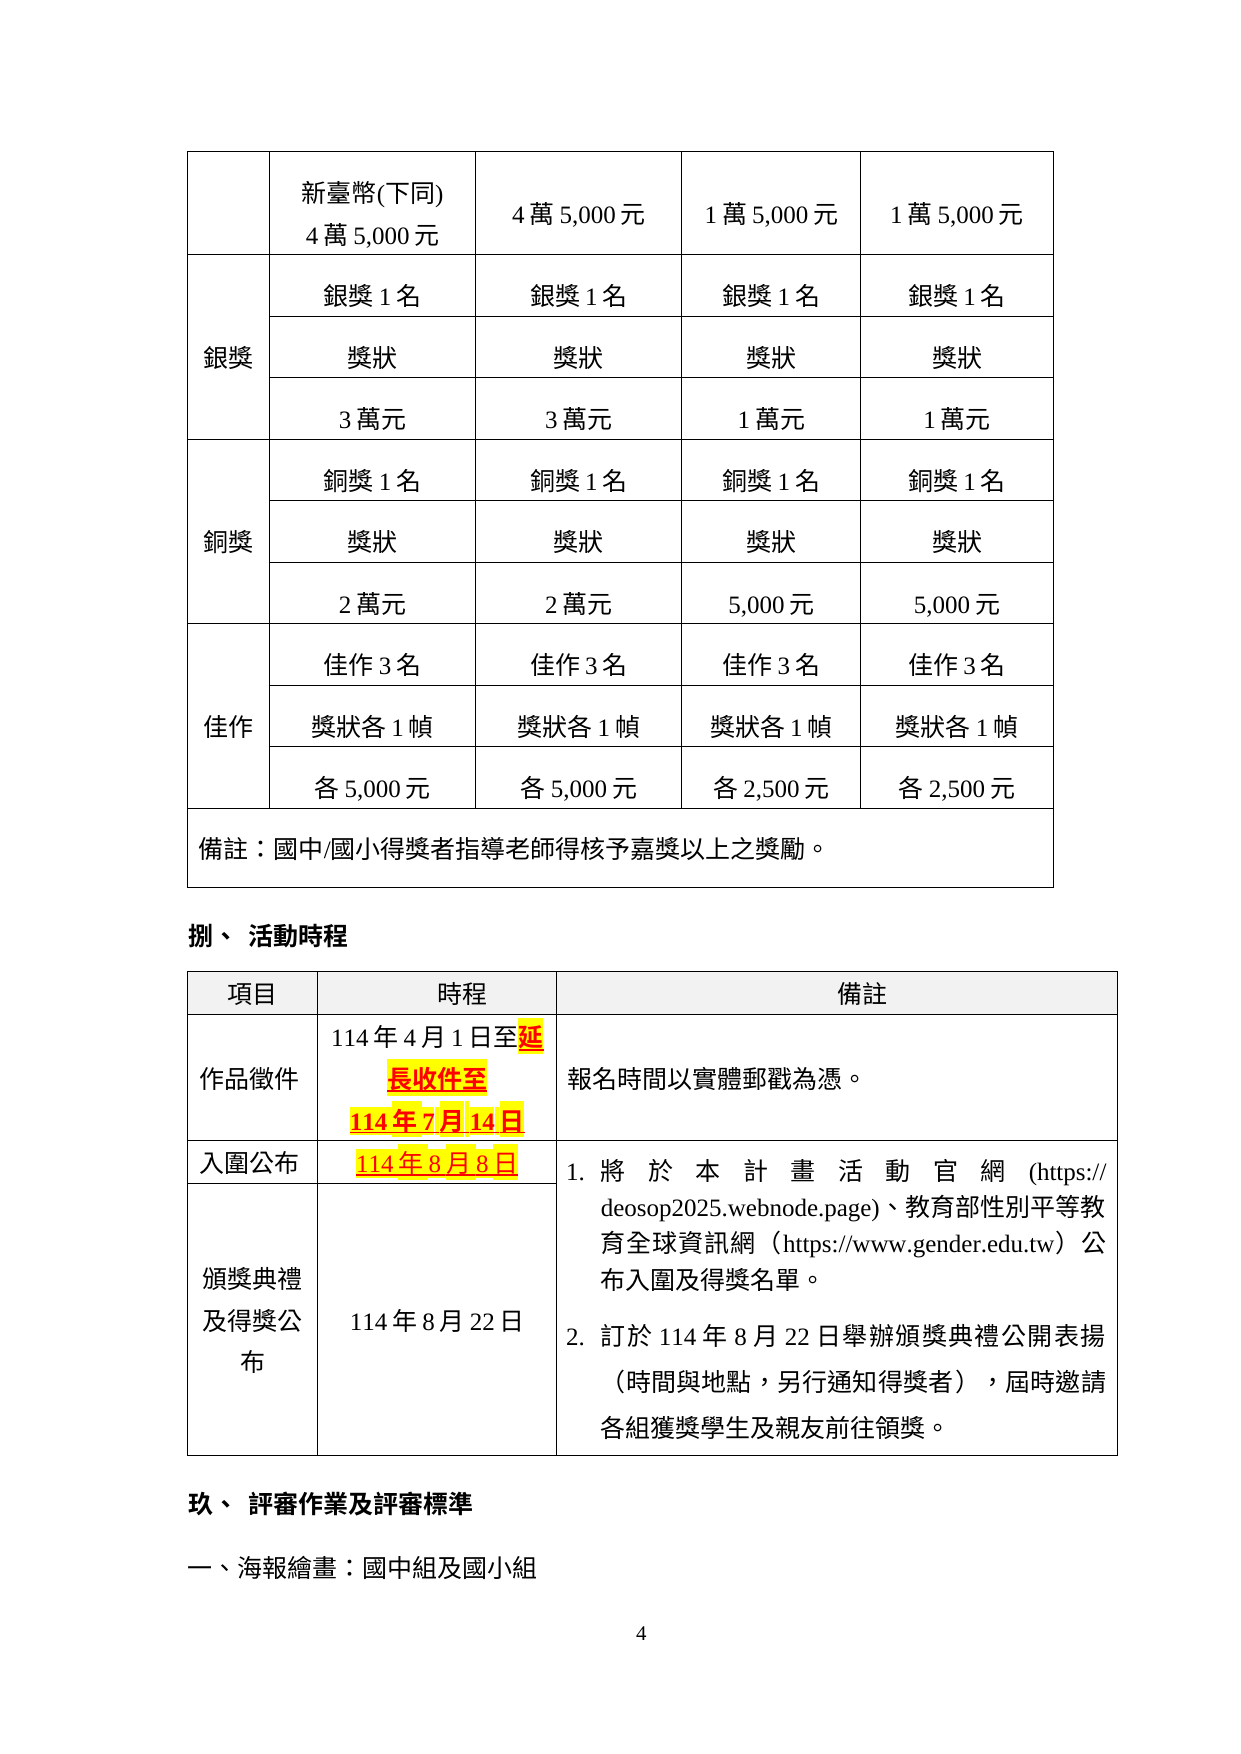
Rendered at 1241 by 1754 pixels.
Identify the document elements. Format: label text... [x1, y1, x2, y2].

table_cell 5,000元 [682, 563, 860, 623]
table_cell 獎狀 [270, 317, 475, 377]
table_cell 佳作3名 [861, 624, 1053, 684]
table_cell 銅獎1名 [476, 440, 681, 500]
table_cell 1萬5,000元 [682, 152, 860, 254]
table_cell 獎狀各1幀 [476, 686, 681, 746]
subtitle 活動時程 [188, 907, 1053, 952]
table_cell 各2,500元 [861, 747, 1053, 807]
table_cell 2萬元 [476, 563, 681, 623]
table_cell 獎狀 [861, 501, 1053, 562]
table_cell 銀獎1名 [476, 255, 681, 316]
table_cell 佳作3名 [682, 624, 860, 684]
table_cell 1萬元 [861, 378, 1053, 439]
table_cell 入圍公布 [188, 1141, 317, 1183]
table_cell 1萬元 [682, 378, 860, 439]
table_cell 頒獎典禮 及得獎公布 [188, 1184, 317, 1455]
subtitle 評審作業及評審標準 [188, 1474, 1053, 1520]
table_cell 銅獎1名 [861, 440, 1053, 500]
table_cell 各5,000元 [270, 747, 475, 807]
table_cell 獎狀 [476, 317, 681, 377]
table_cell 4萬5,000元 [476, 152, 681, 254]
table_cell 銀獎 [188, 255, 269, 439]
table_cell 獎狀各1幀 [682, 686, 860, 746]
table_cell 銀獎1名 [270, 255, 475, 316]
table_cell 銅獎1名 [682, 440, 860, 500]
list 海報繪畫：國中組及國小組 [187, 1539, 1053, 1585]
table_cell 新臺幣(下同) 4萬5,000元 [270, 152, 475, 254]
table_cell 2萬元 [270, 563, 475, 623]
table_cell 3萬元 [476, 378, 681, 439]
table_header 備註 [557, 972, 1117, 1014]
table_cell 114年8月22日 [318, 1184, 556, 1455]
table_cell 佳作3名 [476, 624, 681, 684]
table_cell 獎狀 [682, 317, 860, 377]
table_cell 114年8月8日 [318, 1141, 556, 1183]
table_cell 獎狀 [861, 317, 1053, 377]
table_header 項目 [188, 972, 317, 1014]
table_cell 各5,000元 [476, 747, 681, 807]
table_cell 114年4月1日至延長收件至 114年7月14日 [318, 1015, 556, 1140]
table_cell 報名時間以實體郵戳為憑。 [557, 1015, 1117, 1140]
table_cell 銅獎 [188, 440, 269, 623]
table_cell 佳作 [188, 624, 269, 807]
table_cell 銀獎1名 [682, 255, 860, 316]
table_cell 獎狀各1幀 [270, 686, 475, 746]
table_cell 獎狀 [270, 501, 475, 562]
table_cell 作品徵件 [188, 1015, 317, 1140]
table_cell 獎狀各1幀 [861, 686, 1053, 746]
table_cell 3萬元 [270, 378, 475, 439]
table_cell 獎狀 [476, 501, 681, 562]
table_cell 銅獎1名 [270, 440, 475, 500]
table_cell 各2,500元 [682, 747, 860, 807]
table_cell 銀獎1名 [861, 255, 1053, 316]
table_cell 1萬5,000元 [861, 152, 1053, 254]
table_cell 5,000元 [861, 563, 1053, 623]
table_cell 獎狀 [682, 501, 860, 562]
table_cell 將於本計畫活動官網(https://deosop2025.webnode.page)、教育部性別平等教育全球資訊網（https://www.gender.edu.tw）公布入圍及得獎名單。 訂於114年8月22日舉辦頒獎典禮公開表揚（時間與地點，另行通知得獎者），屆時邀請各組獲獎學生及親友前往領獎。 [557, 1141, 1117, 1455]
table_cell 備註：國中/國小得獎者指導老師得核予嘉獎以上之獎勵。 [188, 809, 1053, 887]
table_header 時程 [318, 972, 556, 1014]
table_cell 佳作3名 [270, 624, 475, 684]
